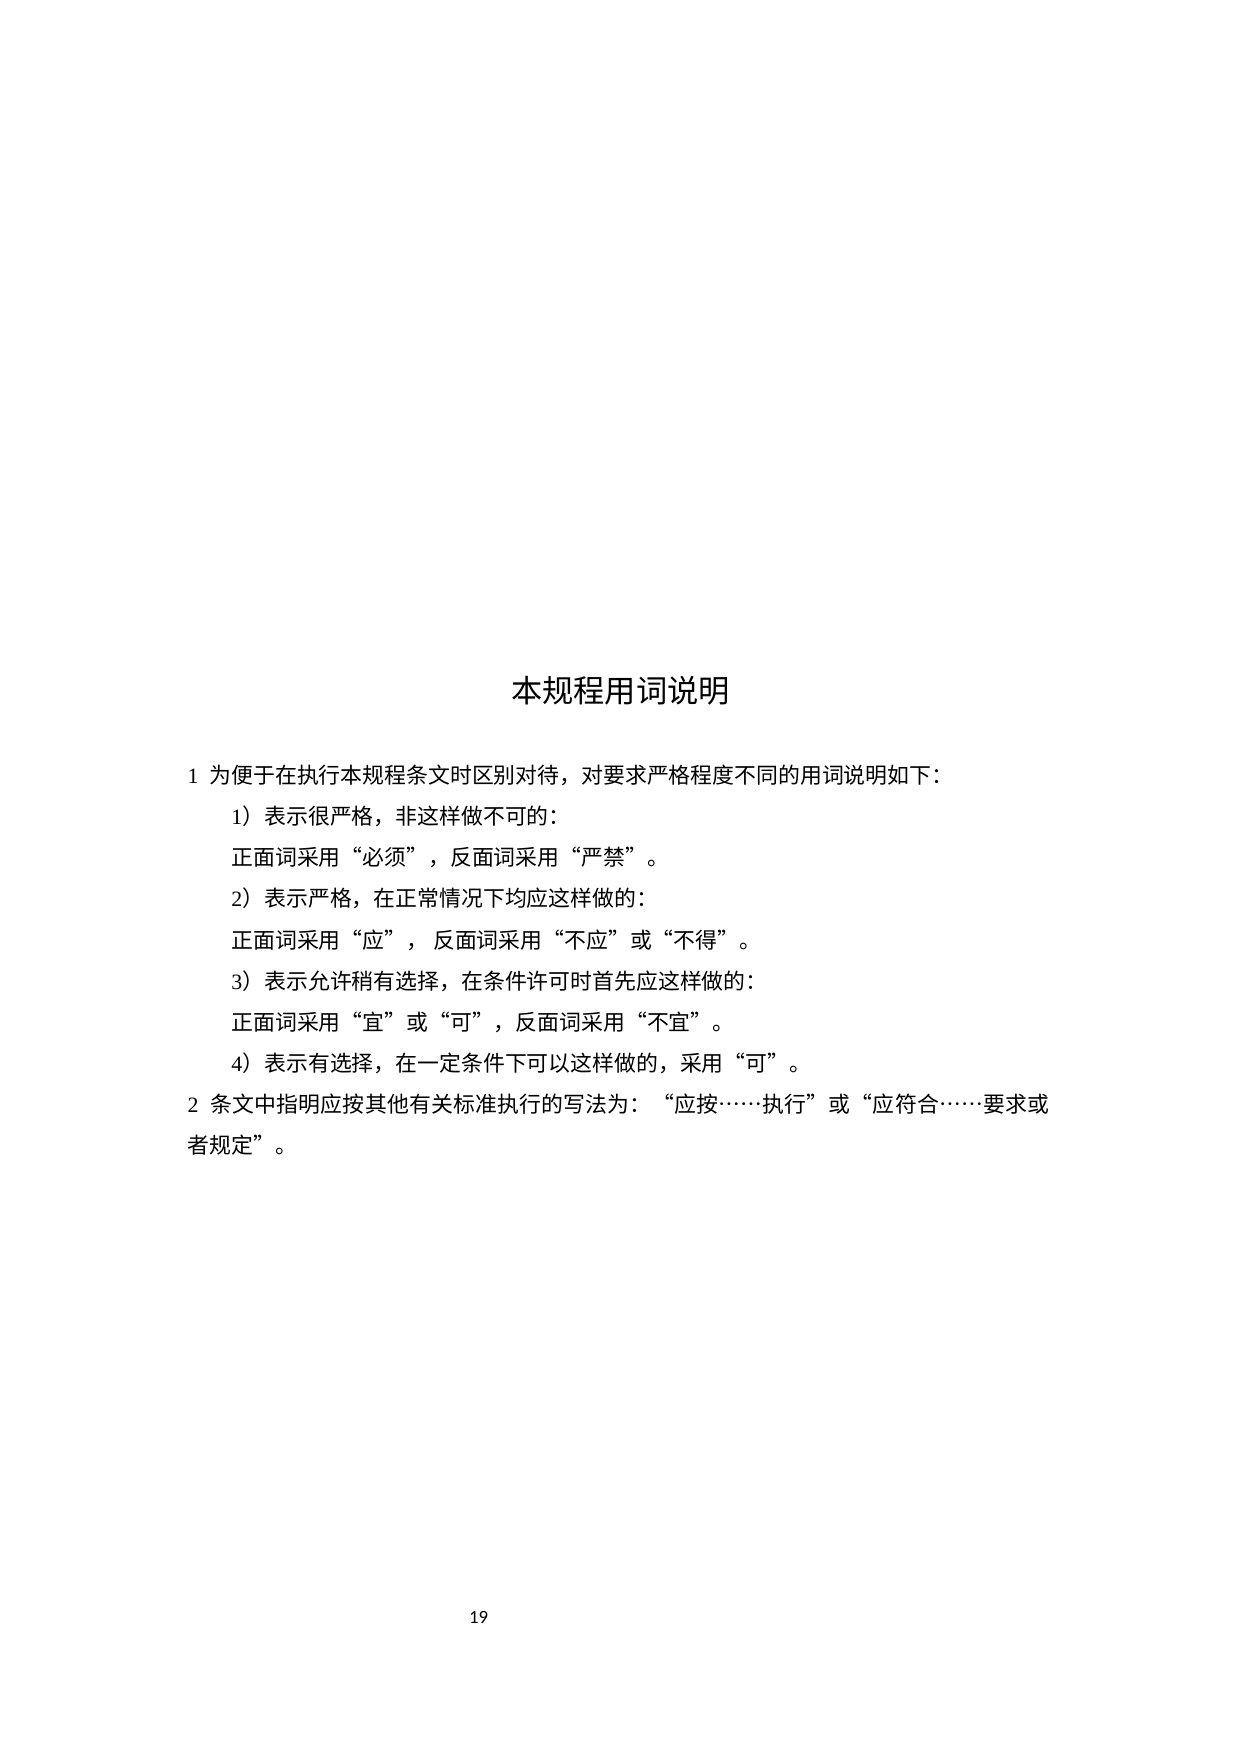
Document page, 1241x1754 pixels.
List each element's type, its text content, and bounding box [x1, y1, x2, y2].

text 2）表示严格，在正常情况下均应这样做的： [187, 881, 1053, 913]
text 3）表示允许稍有选择，在条件许可时首先应这样做的： [187, 964, 1053, 995]
text 4）表示有选择，在一定条件下可以这样做的，采用“可”。 [187, 1046, 1053, 1078]
subtitle 本规程用词说明 [187, 667, 1053, 712]
text 正面词采用“必须”，反面词采用“严禁”。 [187, 840, 1053, 872]
text 正面词采用“宜”或“可”，反面词采用“不宜”。 [187, 1005, 1053, 1037]
text 正面词采用“应”， 反面词采用“不应”或“不得”。 [187, 923, 1053, 954]
text 2 条文中指明应按其他有关标准执行的写法为：“应按……执行”或“应符合……要求或者规定”。 [187, 1087, 1053, 1160]
text 1）表示很严格，非这样做不可的： [187, 799, 1053, 831]
text 1 为便于在执行本规程条文时区别对待，对要求严格程度不同的用词说明如下： [187, 758, 1053, 790]
